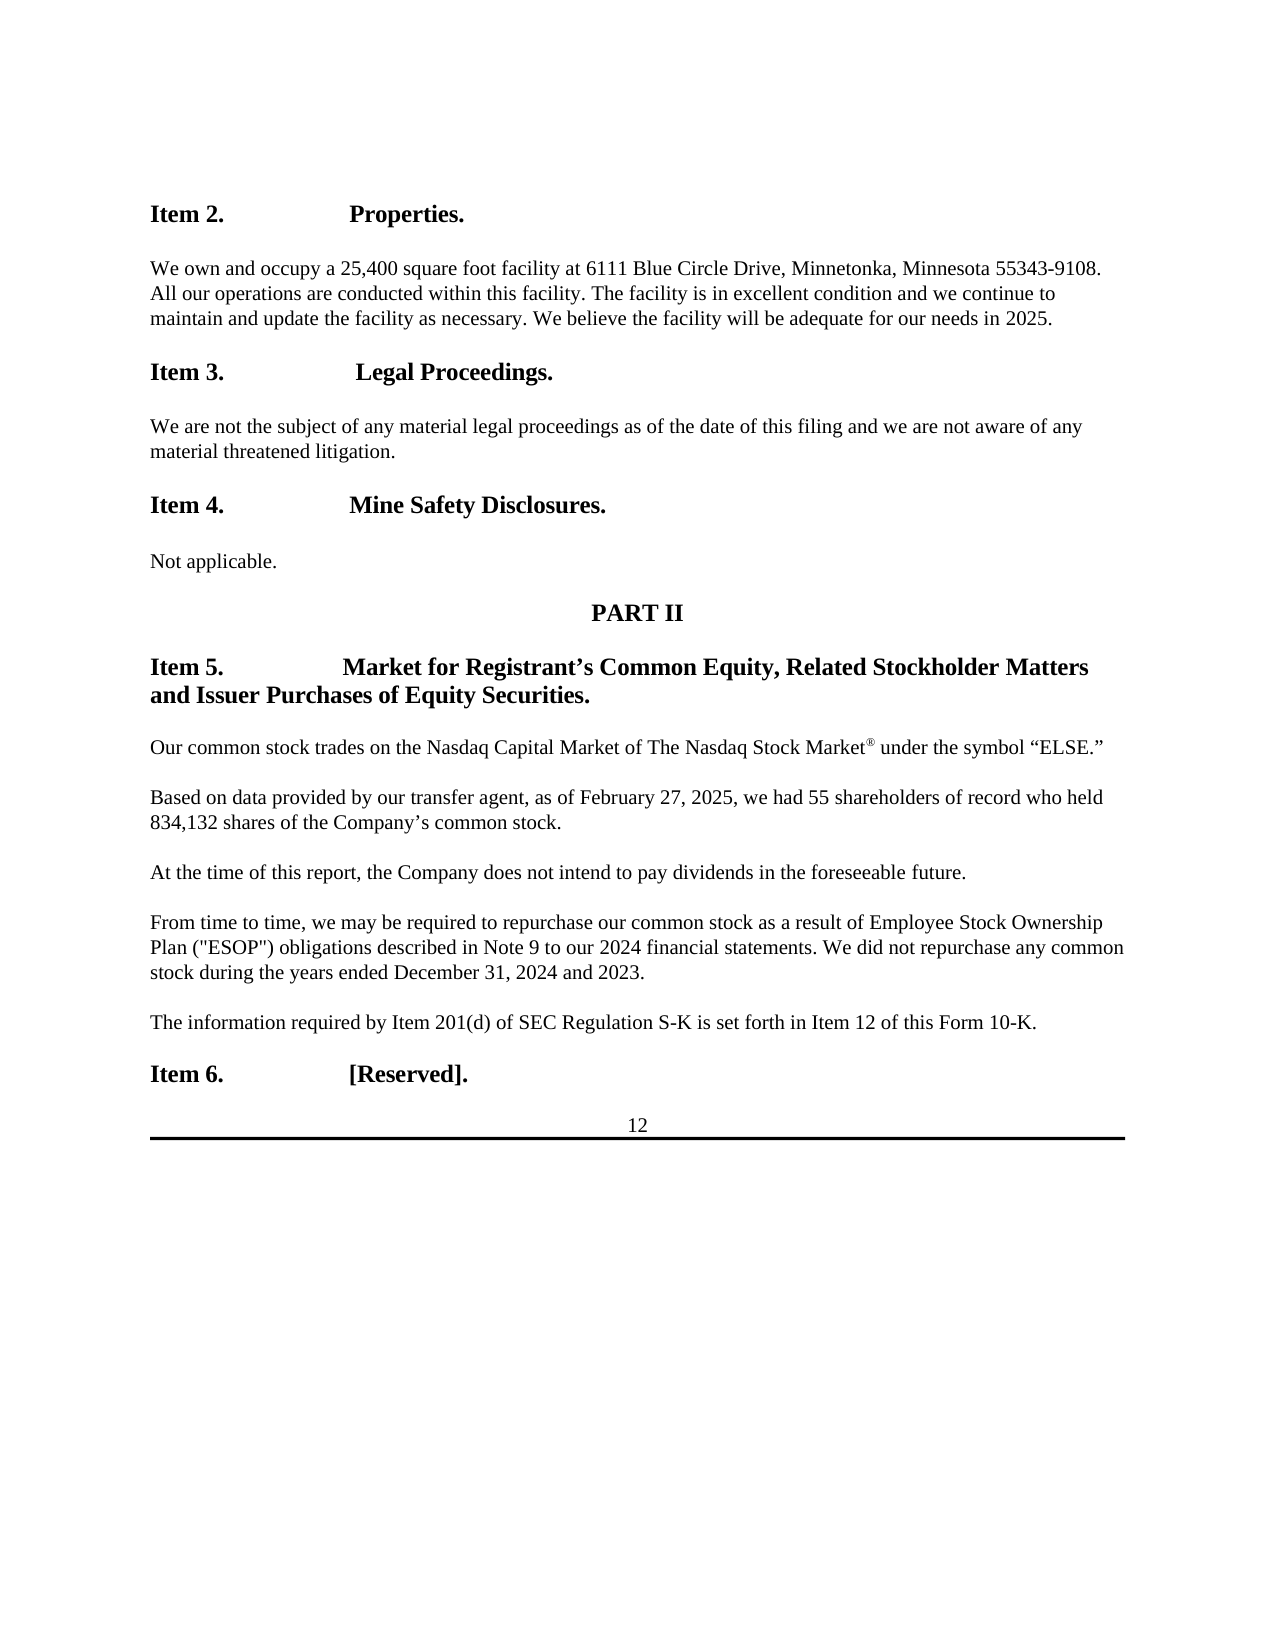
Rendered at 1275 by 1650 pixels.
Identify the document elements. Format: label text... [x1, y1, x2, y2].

text PART II [150, 598, 1125, 627]
text Item 3. Legal Proceedings. [150, 357, 1125, 386]
text We own and occupy a 25,400 square foot facility at 6111 Blue Circle Drive, Minnetonka, Minnesota 55343-9108. All our operations are conducted within this facility. The facility is in excellent condition and we continue to maintain and update the facility as necessary. We believe the facility will be adequate for our needs in 2025. [150, 255, 1125, 330]
text We are not the subject of any material legal proceedings as of the date of this filing and we are not aware of any material threatened litigation. [150, 413, 1125, 463]
text Not applicable. [150, 546, 1125, 573]
text Item 5. Market for Registrant’s Common Equity, Related Stockholder Matters and Issuer Purchases of Equity Securities. [150, 652, 1125, 709]
text Item 4. Mine Safety Disclosures. [150, 490, 1125, 519]
table_header 12 [150, 1113, 1125, 1136]
text At the time of this report, the Company does not intend to pay dividends in the foreseeable future. [150, 859, 1125, 884]
text Item 6. [Reserved]. [150, 1059, 1125, 1088]
text Our common stock trades on the Nasdaq Capital Market of The Nasdaq Stock Market® under the symbol “ELSE.” [150, 734, 1125, 759]
text Based on data provided by our transfer agent, as of February 27, 2025, we had 55 shareholders of record who held 834,132 shares of the Company’s common stock. [150, 784, 1125, 834]
text From time to time, we may be required to repurchase our common stock as a result of Employee Stock Ownership Plan ("ESOP") obligations described in Note 9 to our 2024 financial statements. We did not repurchase any common stock during the years ended December 31, 2024 and 2023. [150, 909, 1125, 984]
text The information required by Item 201(d) of SEC Regulation S-K is set forth in Item 12 of this Form 10-K. [150, 1009, 1125, 1034]
text Item 2. Properties. [150, 199, 1125, 228]
